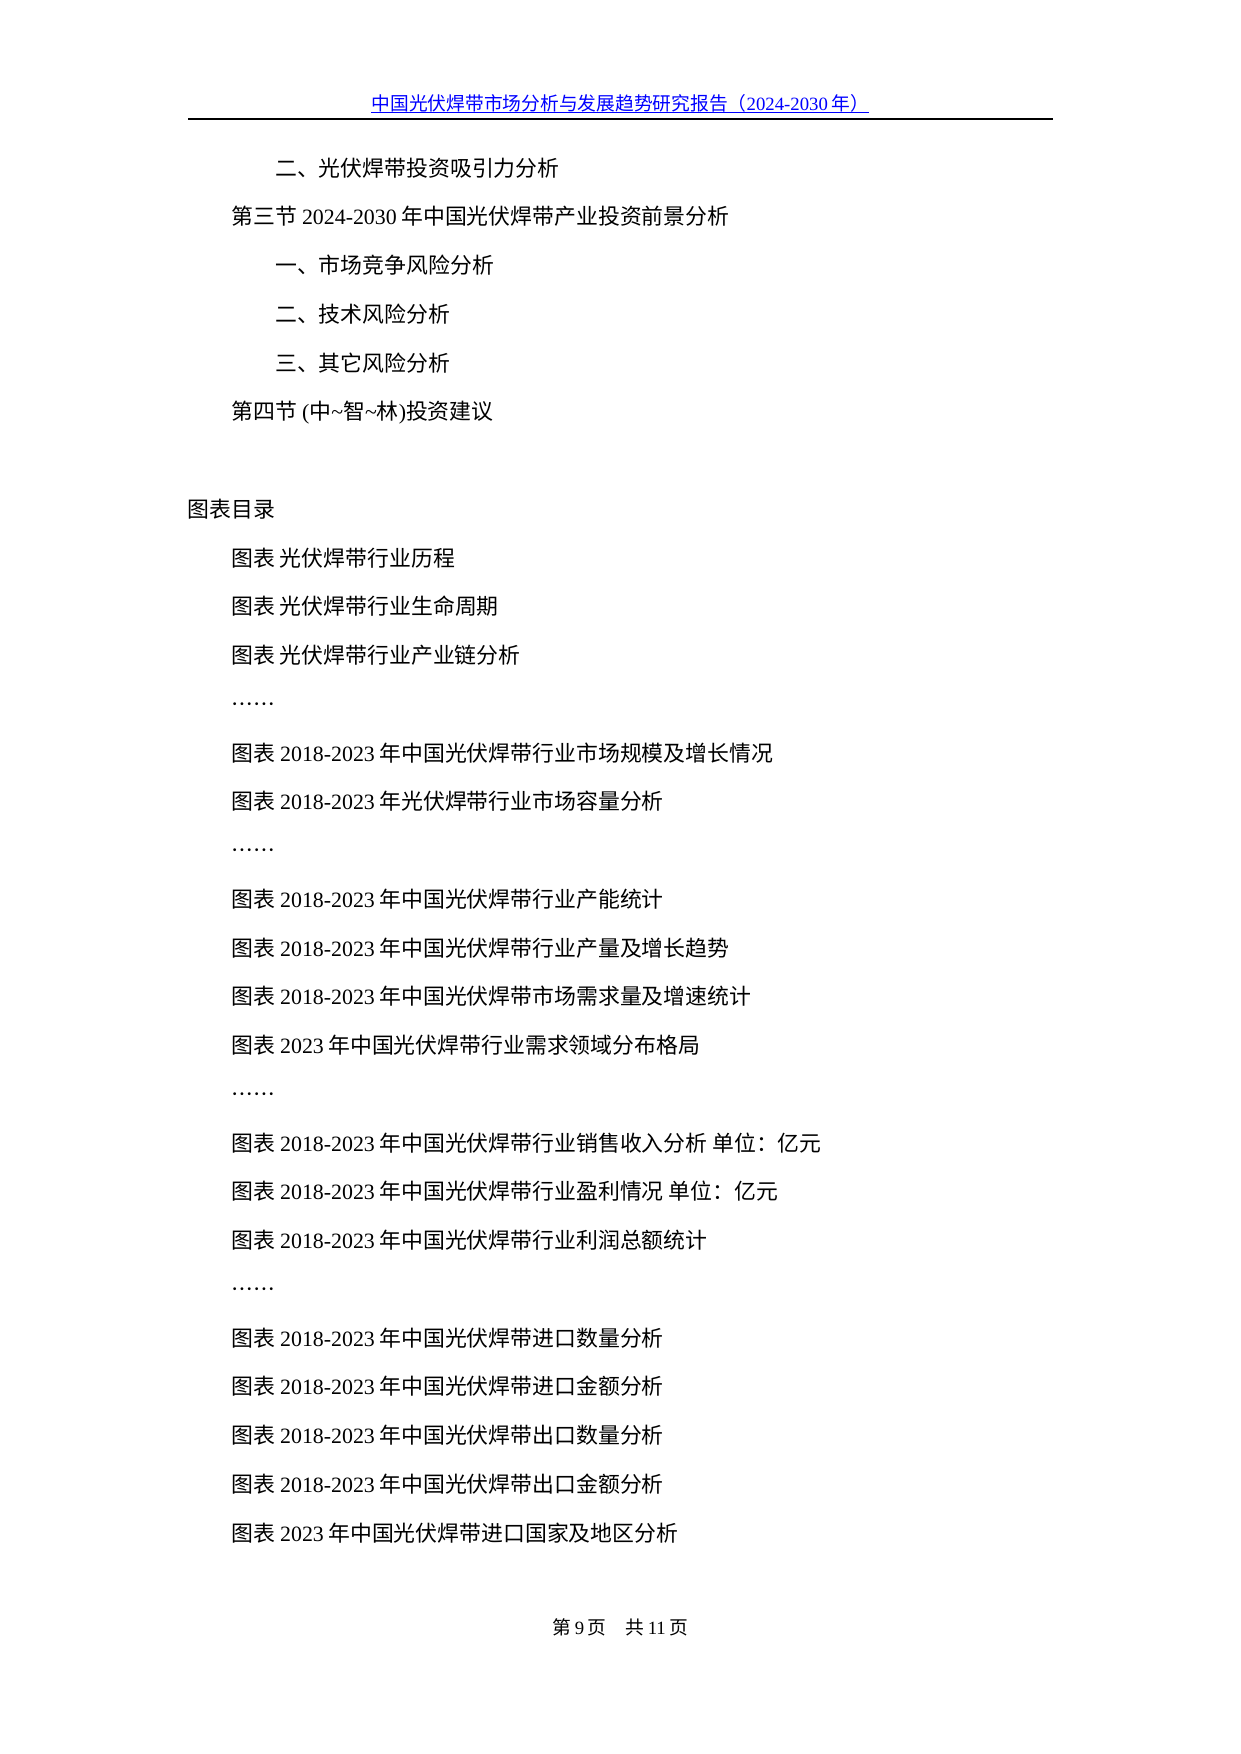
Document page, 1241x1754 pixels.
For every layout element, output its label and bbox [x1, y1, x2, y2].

text [187, 150, 1053, 1548]
